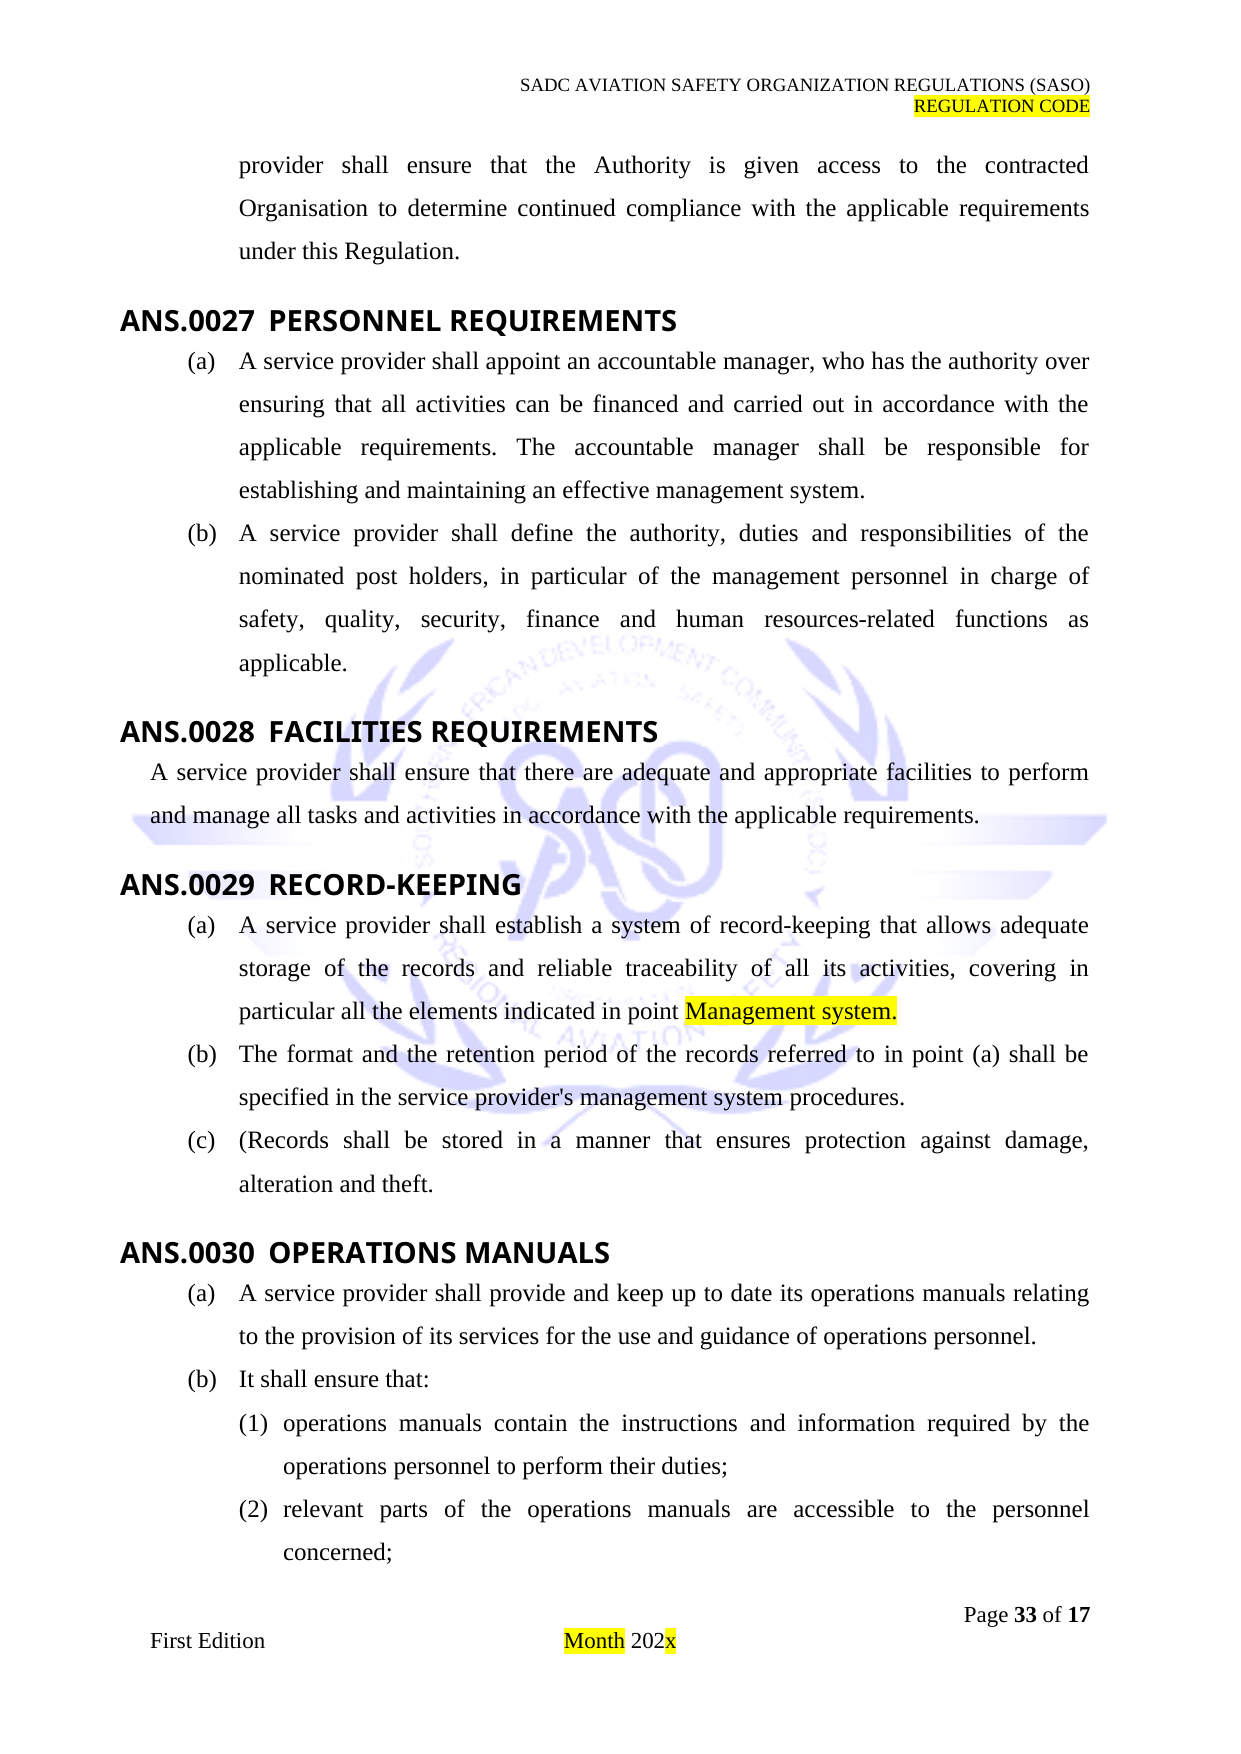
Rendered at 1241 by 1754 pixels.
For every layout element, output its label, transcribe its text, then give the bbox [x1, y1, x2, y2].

text A service provider shall ensure that there are adequate and appropriate facilities to perform and manage all tasks and activities in accordance with the applicable requirements. [150, 757, 1090, 829]
subtitle Record-keeping [187, 864, 1090, 904]
list A service provider shall provide and keep up to date its operations manuals relating to the provision of its services for the use and guidance of operations personnel. [187, 1278, 1090, 1350]
list It shall ensure that: [187, 1364, 1090, 1393]
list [187, 150, 1090, 265]
list The format and the retention period of the records referred to in point (a) shall be specified in the service provider's management system procedures. [187, 1039, 1090, 1111]
subtitle Personnel requirements [187, 300, 1090, 340]
list A service provider shall define the authority, duties and responsibilities of the nominated post holders, in particular of the management personnel in charge of safety, quality, security, finance and human resources-related functions as applicable. [187, 518, 1090, 676]
list (Records shall be stored in a manner that ensures protection against damage, alteration and theft. [187, 1126, 1090, 1197]
list relevant parts of the operations manuals are accessible to the personnel concerned; [239, 1494, 1090, 1566]
list operations manuals contain the instructions and information required by the operations personnel to perform their duties; [239, 1408, 1090, 1479]
list A service provider shall appoint an accountable manager, who has the authority over ensuring that all activities can be financed and carried out in accordance with the applicable requirements. The accountable manager shall be responsible for establishing and maintaining an effective management system. [187, 346, 1090, 504]
subtitle Facilities requirements [187, 712, 1090, 751]
list A service provider shall establish a system of record-keeping that allows adequate storage of the records and reliable traceability of all its activities, covering in particular all the elements indicated in point [ARTICLE CODE] Management system. [187, 910, 1090, 1025]
subtitle Operations manuals [187, 1233, 1090, 1272]
